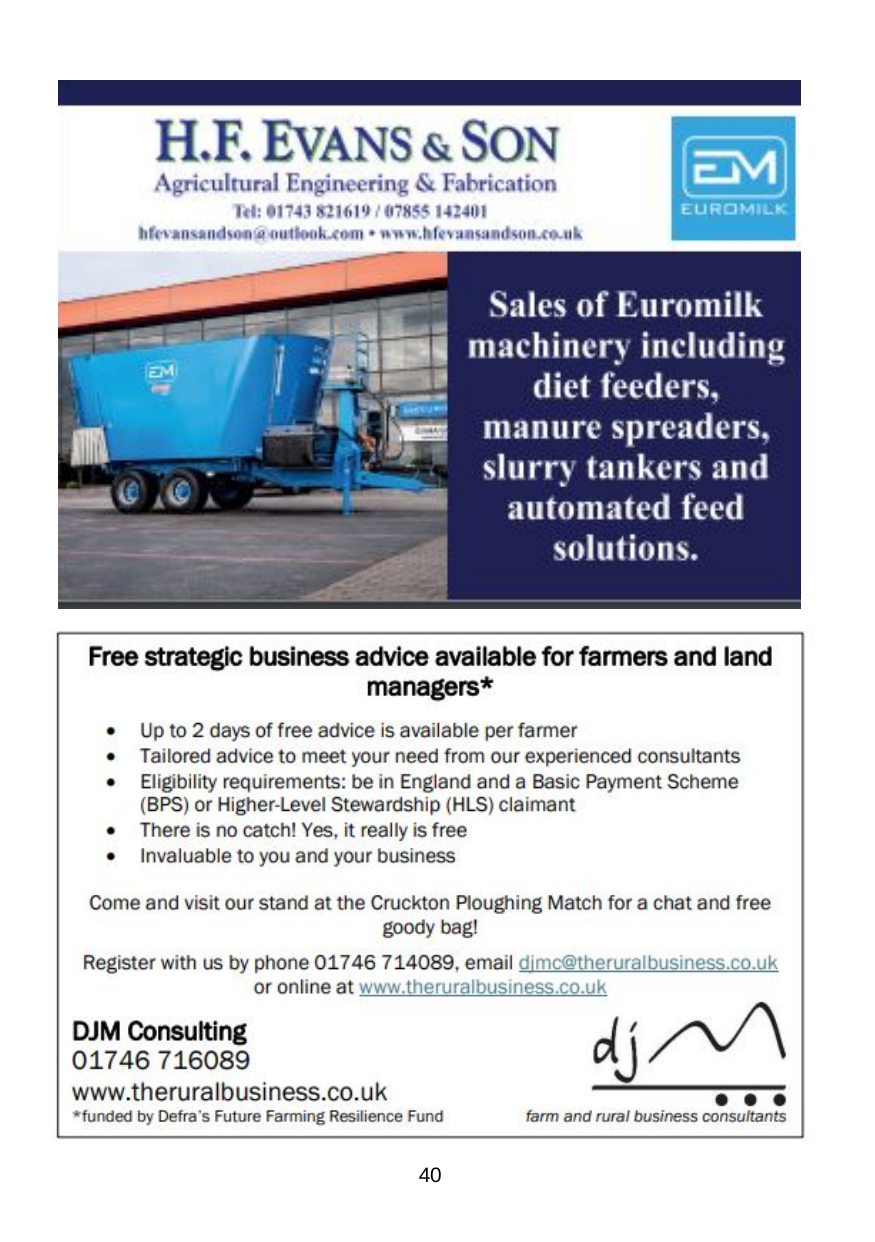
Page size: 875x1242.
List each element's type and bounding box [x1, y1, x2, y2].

picture [51, 629, 815, 1149]
picture [58, 80, 801, 609]
